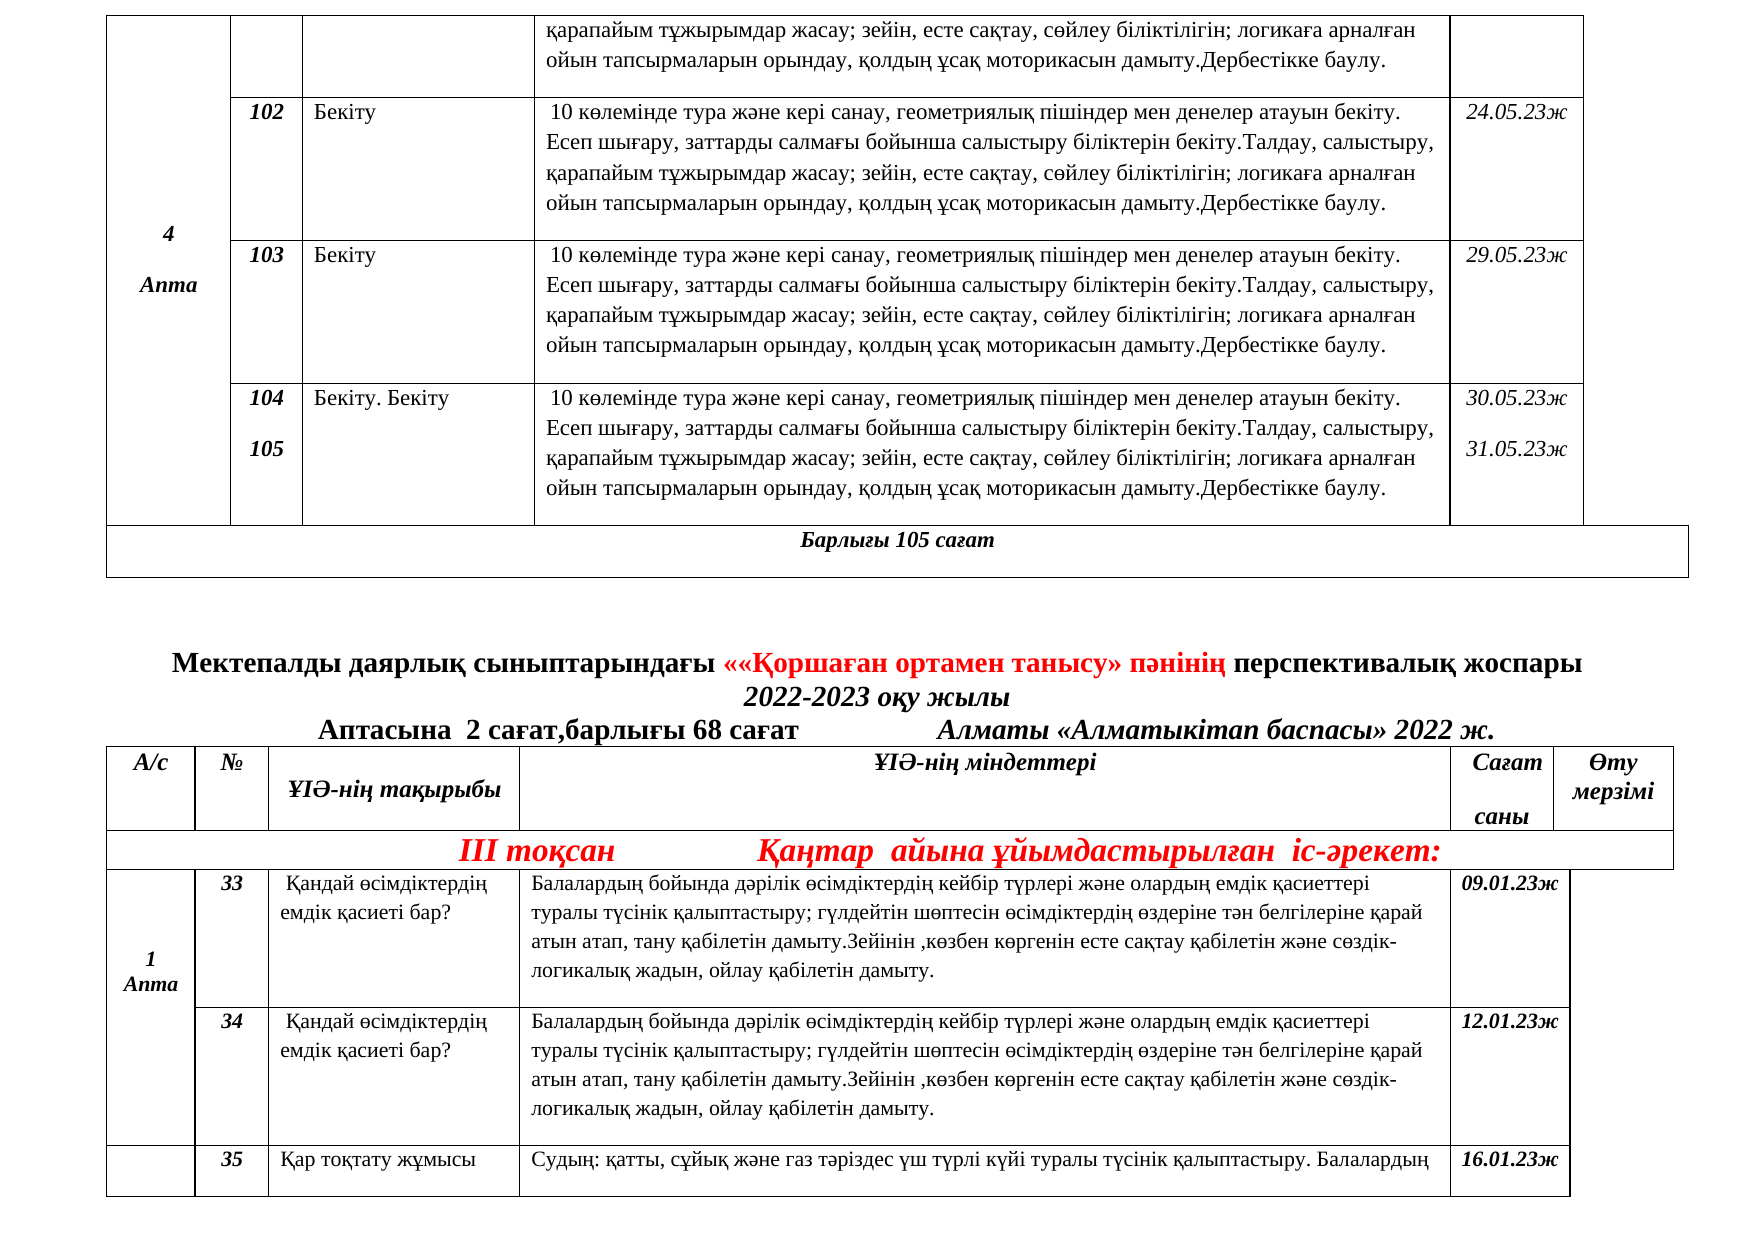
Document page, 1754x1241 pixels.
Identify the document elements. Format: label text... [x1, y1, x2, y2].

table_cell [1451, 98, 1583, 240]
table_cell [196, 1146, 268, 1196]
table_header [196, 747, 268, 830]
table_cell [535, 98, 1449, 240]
text Аптасына 2 сағат,барлығы 68 сағат Алматы «Алматыкітап баспасы» 2022 ж. [177, 712, 1636, 746]
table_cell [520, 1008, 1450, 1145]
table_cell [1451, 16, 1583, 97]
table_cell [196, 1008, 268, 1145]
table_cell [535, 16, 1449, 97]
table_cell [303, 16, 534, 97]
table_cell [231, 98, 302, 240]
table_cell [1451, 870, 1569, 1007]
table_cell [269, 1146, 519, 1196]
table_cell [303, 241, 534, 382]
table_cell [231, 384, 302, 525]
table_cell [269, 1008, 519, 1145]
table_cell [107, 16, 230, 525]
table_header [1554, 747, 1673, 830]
text Мектепалды даярлық сыныптарындағы ««Қоршаған ортамен танысу» пәнінің перспективалық жоспары [118, 645, 1636, 679]
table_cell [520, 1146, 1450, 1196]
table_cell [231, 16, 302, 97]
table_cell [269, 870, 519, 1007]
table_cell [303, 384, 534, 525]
text 2022-2023 оқу жылы [118, 679, 1636, 712]
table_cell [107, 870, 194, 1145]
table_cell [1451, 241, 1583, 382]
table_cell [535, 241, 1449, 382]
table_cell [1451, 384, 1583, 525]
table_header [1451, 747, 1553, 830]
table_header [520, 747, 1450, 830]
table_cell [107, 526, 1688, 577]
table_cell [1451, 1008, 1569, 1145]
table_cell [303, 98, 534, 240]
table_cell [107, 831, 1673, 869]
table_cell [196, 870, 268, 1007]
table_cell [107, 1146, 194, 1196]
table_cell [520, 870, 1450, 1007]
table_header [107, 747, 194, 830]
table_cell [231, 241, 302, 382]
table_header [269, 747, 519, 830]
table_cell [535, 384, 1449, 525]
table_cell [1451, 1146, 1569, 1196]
